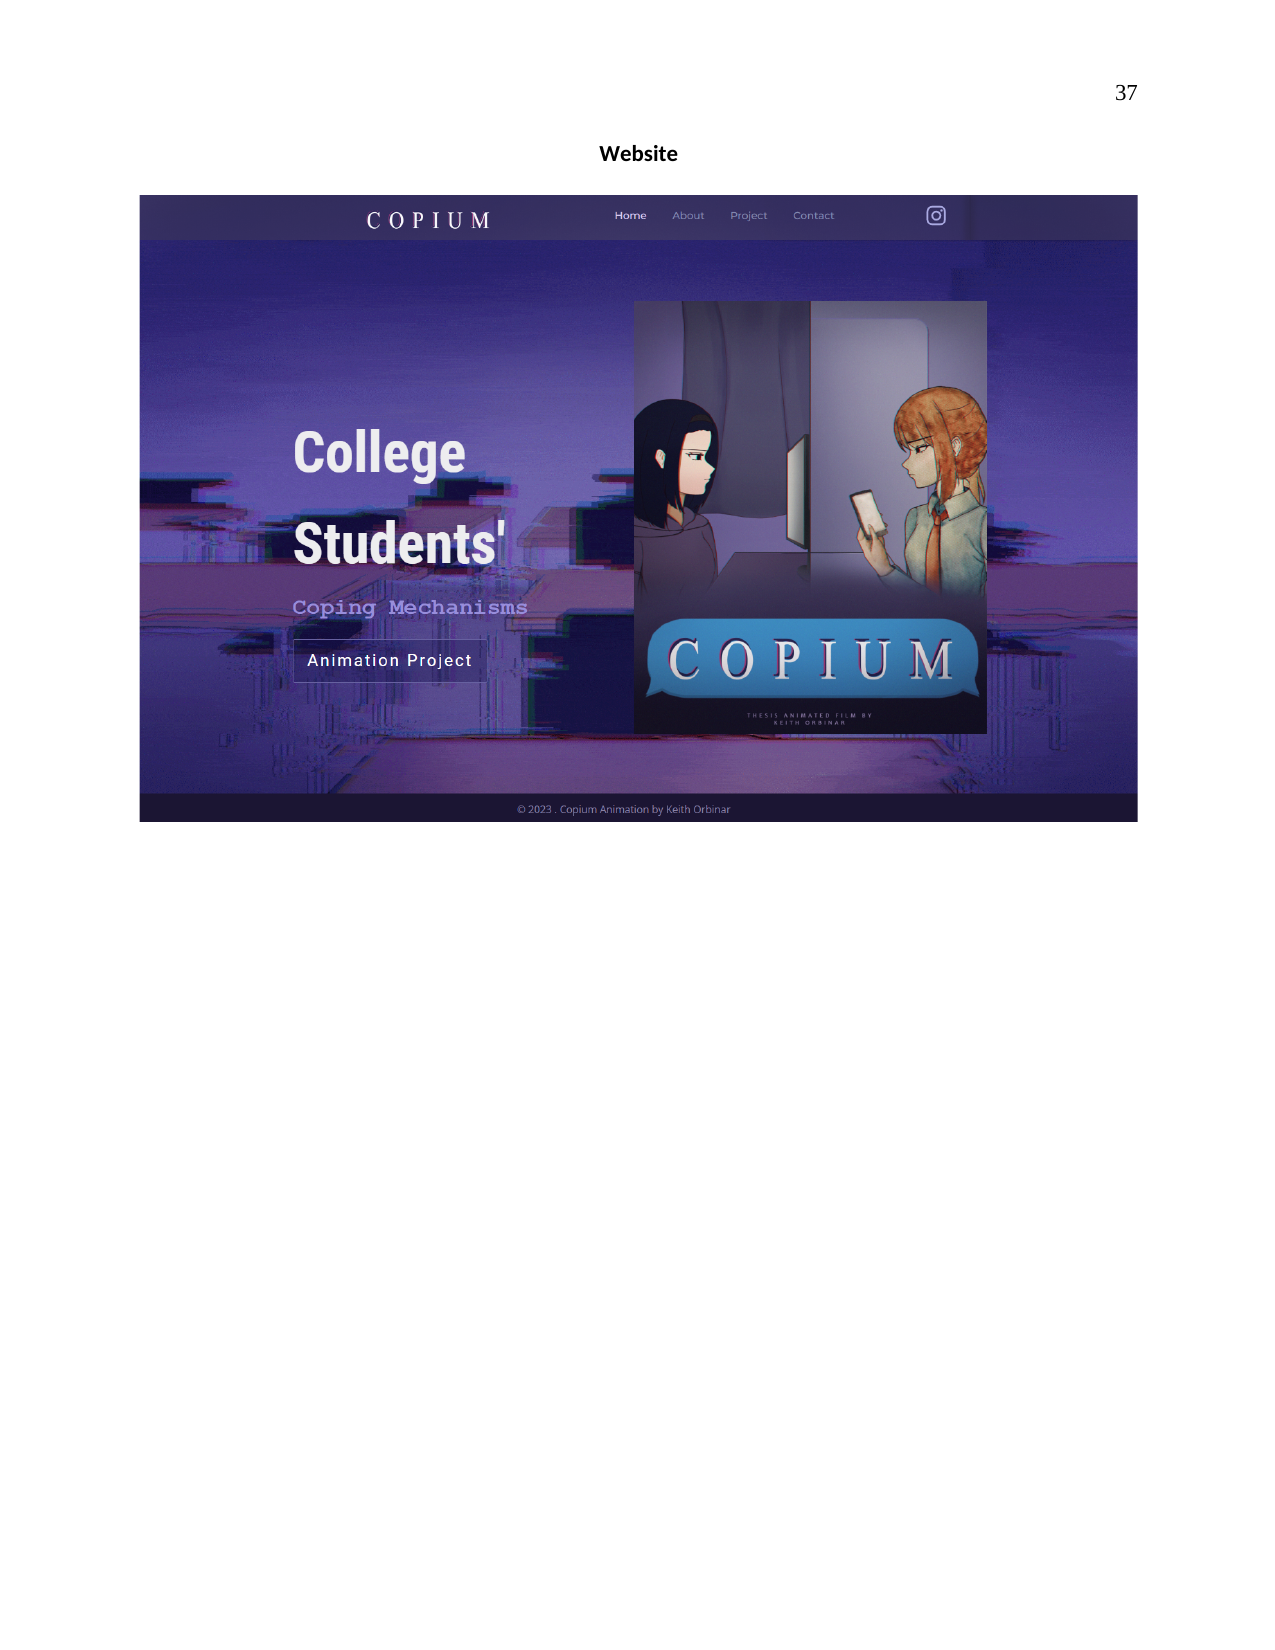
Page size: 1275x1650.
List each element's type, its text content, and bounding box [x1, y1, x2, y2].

picture [139, 195, 1138, 822]
text Website [139, 139, 1137, 168]
